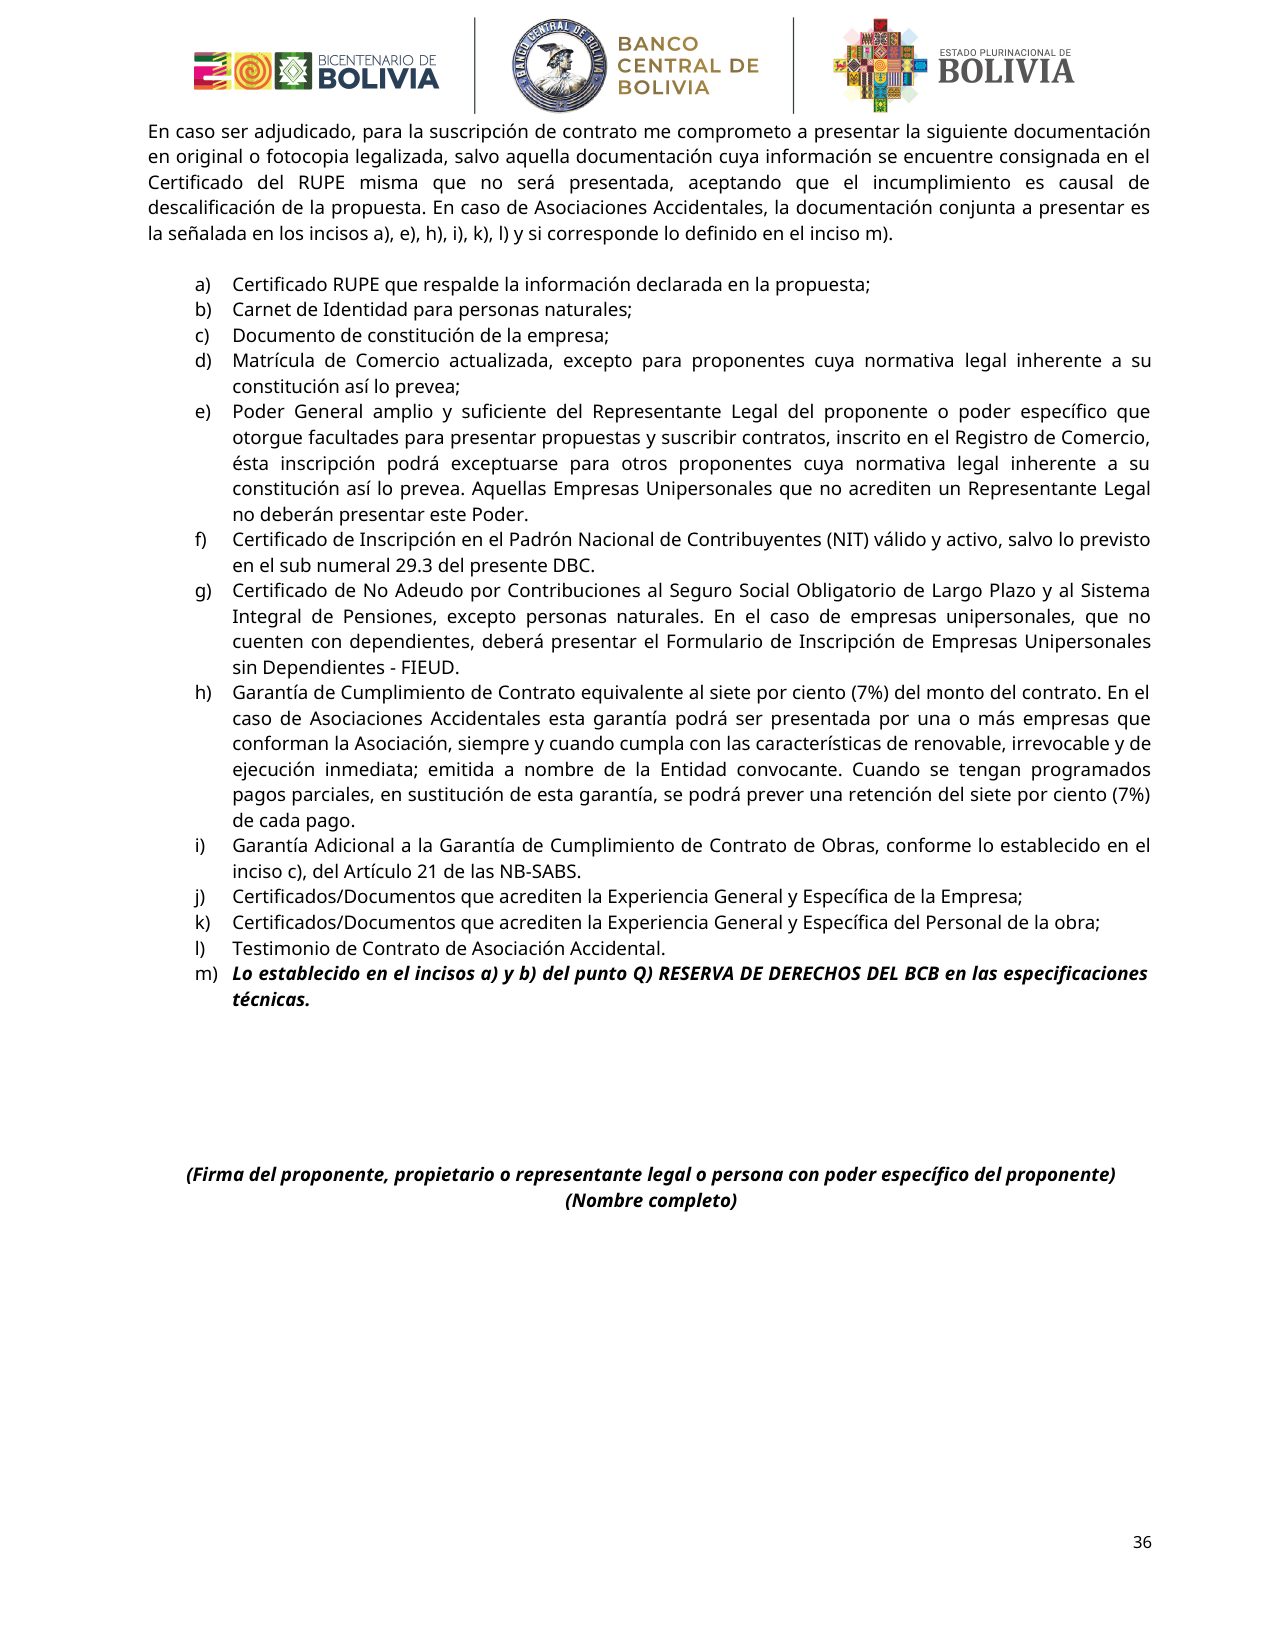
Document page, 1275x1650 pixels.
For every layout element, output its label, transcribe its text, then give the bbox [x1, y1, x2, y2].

list Certificados/Documentos que acrediten la Experiencia General y Específica de la Empresa; [194, 884, 1152, 909]
text En caso ser adjudicado, para la suscripción de contrato me comprometo a presentar la siguiente documentación en original o fotocopia legalizada, salvo aquella documentación cuya información se encuentre consignada en el Certificado del RUPE misma que no será presentada, aceptando que el incumplimiento es causal de descalificación de la propuesta. En caso de Asociaciones Accidentales, la documentación conjunta a presentar es la señalada en los incisos a), e), h), i), k), l) y si corresponde lo definido en el inciso m). [148, 118, 1152, 246]
list Carnet de Identidad para personas naturales; [194, 297, 1152, 322]
list Matrícula de Comercio actualizada, excepto para proponentes cuya normativa legal inherente a su constitución así lo prevea; [194, 348, 1152, 399]
text (Firma del proponente, propietario o representante legal o persona con poder específico del proponente) [148, 1162, 1152, 1187]
list Certificado RUPE que respalde la información declarada en la propuesta; [194, 271, 1152, 297]
list Certificado de No Adeudo por Contribuciones al Seguro Social Obligatorio de Largo Plazo y al Sistema Integral de Pensiones, excepto personas naturales. En el caso de empresas unipersonales, que no cuenten con dependientes, deberá presentar el Formulario de Inscripción de Empresas Unipersonales sin Dependientes - FIEUD. [194, 577, 1152, 679]
text (Nombre completo) [148, 1187, 1152, 1213]
list Garantía Adicional a la Garantía de Cumplimiento de Contrato de Obras, conforme lo establecido en el inciso c), del Artículo 21 de las NB-SABS. [194, 833, 1152, 884]
list Lo establecido en el incisos a) y b) del punto Q) RESERVA DE DERECHOS DEL BCB en las especificaciones técnicas. [194, 960, 1152, 1011]
list Garantía de Cumplimiento de Contrato equivalente al siete por ciento (7%) del monto del contrato. En el caso de Asociaciones Accidentales esta garantía podrá ser presentada por una o más empresas que conforman la Asociación, siempre y cuando cumpla con las características de renovable, irrevocable y de ejecución inmediata; emitida a nombre de la Entidad convocante. Cuando se tengan programados pagos parciales, en sustitución de esta garantía, se podrá prever una retención del siete por ciento (7%) de cada pago. [194, 679, 1152, 833]
list Testimonio de Contrato de Asociación Accidental. [194, 935, 1152, 960]
picture [0, 1, 1272, 117]
list Certificado de Inscripción en el Padrón Nacional de Contribuyentes (NIT) válido y activo, salvo lo previsto en el sub numeral 29.3 del presente DBC. [194, 526, 1152, 577]
list Certificados/Documentos que acrediten la Experiencia General y Específica del Personal de la obra; [194, 909, 1152, 935]
list Documento de constitución de la empresa; [194, 322, 1152, 348]
list Poder General amplio y suficiente del Representante Legal del proponente o poder específico que otorgue facultades para presentar propuestas y suscribir contratos, inscrito en el Registro de Comercio, ésta inscripción podrá exceptuarse para otros proponentes cuya normativa legal inherente a su constitución así lo prevea. Aquellas Empresas Unipersonales que no acrediten un Representante Legal no deberán presentar este Poder. [194, 399, 1152, 526]
